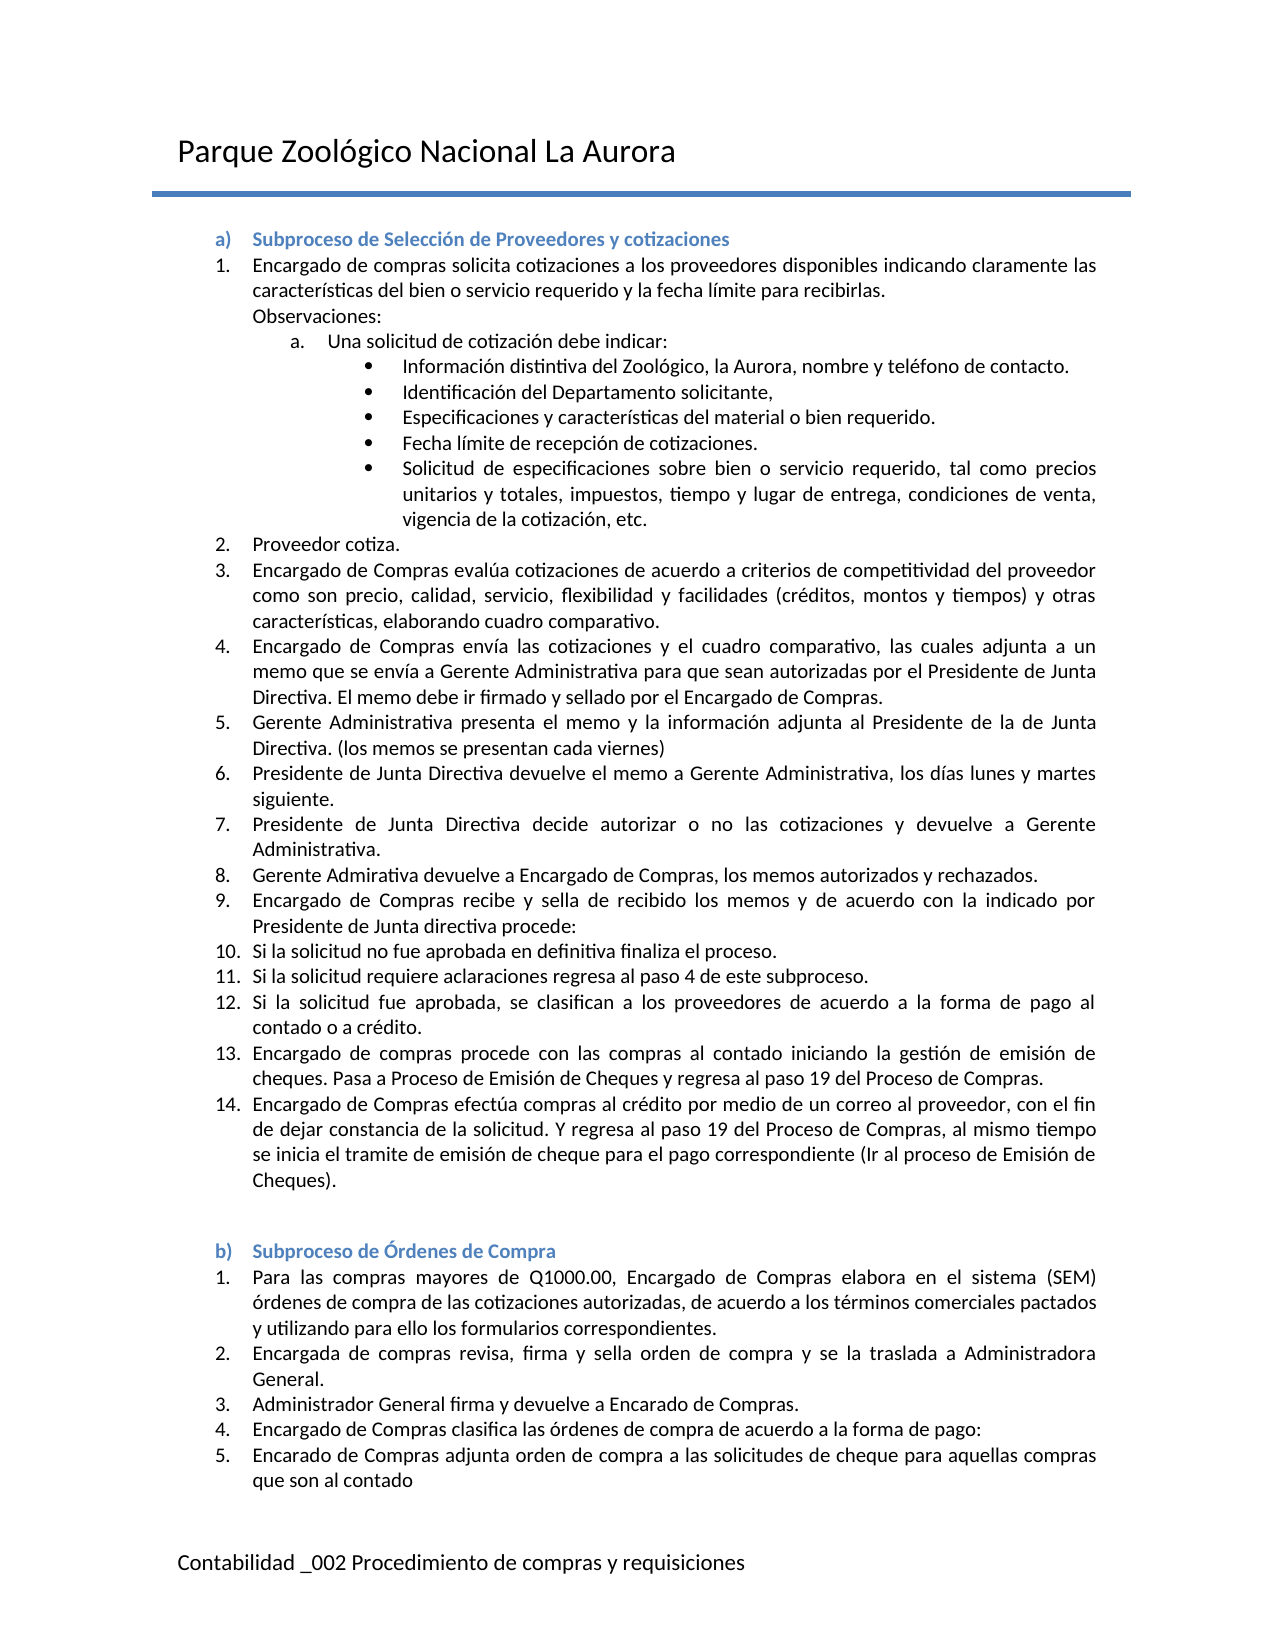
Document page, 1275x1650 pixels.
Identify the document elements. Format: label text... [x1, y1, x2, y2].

list Encargado de Compras evalúa cotizaciones de acuerdo a criterios de competitividad del proveedor como son precio, calidad, servicio, flexibilidad y facilidades (créditos, montos y tiempos) y otras características, elaborando cuadro comparativo. [215, 557, 1098, 633]
list Identificación del Departamento solicitante, [365, 379, 1098, 404]
list Encargado de Compras recibe y sella de recibido los memos y de acuerdo con la indicado por Presidente de Junta directiva procede: [215, 887, 1098, 938]
list Encargado de Compras envía las cotizaciones y el cuadro comparativo, las cuales adjunta a un memo que se envía a Gerente Administrativa para que sean autorizadas por el Presidente de Junta Directiva. El memo debe ir firmado y sellado por el Encargado de Compras. [215, 633, 1098, 709]
subtitle Subproceso de Órdenes de Compra [215, 1239, 1098, 1264]
list Proveedor cotiza. [215, 532, 1098, 557]
list Para las compras mayores de Q1000.00, Encargado de Compras elabora en el sistema (SEM) órdenes de compra de las cotizaciones autorizadas, de acuerdo a los términos comerciales pactados y utilizando para ello los formularios correspondientes. [215, 1264, 1098, 1340]
list Encargado de Compras efectúa compras al crédito por medio de un correo al proveedor, con el fin de dejar constancia de la solicitud. Y regresa al paso 19 del Proceso de Compras, al mismo tiempo se inicia el tramite de emisión de cheque para el pago correspondiente (Ir al proceso de Emisión de Cheques). [215, 1091, 1098, 1192]
list Presidente de Junta Directiva devuelve el memo a Gerente Administrativa, los días lunes y martes siguiente. [215, 760, 1098, 811]
list Encargada de compras revisa, firma y sella orden de compra y se la traslada a Administradora General. [215, 1340, 1098, 1391]
list Solicitud de especificaciones sobre bien o servicio requerido, tal como precios unitarios y totales, impuestos, tiempo y lugar de entrega, condiciones de venta, vigencia de la cotización, etc. [365, 455, 1098, 532]
list Encargado de compras procede con las compras al contado iniciando la gestión de emisión de cheques. Pasa a Proceso de Emisión de Cheques y regresa al paso 19 del Proceso de Compras. [215, 1040, 1098, 1091]
list Si la solicitud fue aprobada, se clasifican a los proveedores de acuerdo a la forma de pago al contado o a crédito. [215, 989, 1098, 1040]
list Presidente de Junta Directiva decide autorizar o no las cotizaciones y devuelve a Gerente Administrativa. [215, 811, 1098, 862]
list Gerente Admirativa devuelve a Encargado de Compras, los memos autorizados y rechazados. [215, 862, 1098, 887]
list Una solicitud de cotización debe indicar: [290, 328, 1098, 354]
list Encargado de compras solicita cotizaciones a los proveedores disponibles indicando claramente las características del bien o servicio requerido y la fecha límite para recibirlas. [215, 252, 1098, 303]
list Información distintiva del Zoológico, la Aurora, nombre y teléfono de contacto. [365, 354, 1098, 379]
list Observaciones: [252, 303, 1098, 328]
list Especificaciones y características del material o bien requerido. [365, 404, 1098, 430]
list Encarado de Compras adjunta orden de compra a las solicitudes de cheque para aquellas compras que son al contado [215, 1442, 1098, 1493]
list Si la solicitud requiere aclaraciones regresa al paso 4 de este subproceso. [215, 964, 1098, 989]
list Gerente Administrativa presenta el memo y la información adjunta al Presidente de la de Junta Directiva. (los memos se presentan cada viernes) [215, 709, 1098, 760]
list Encargado de Compras clasifica las órdenes de compra de acuerdo a la forma de pago: [215, 1417, 1098, 1442]
list Fecha límite de recepción de cotizaciones. [365, 430, 1098, 455]
list Administrador General firma y devuelve a Encarado de Compras. [215, 1391, 1098, 1417]
subtitle Subproceso de Selección de Proveedores y cotizaciones [215, 227, 1098, 252]
list Si la solicitud no fue aprobada en definitiva finaliza el proceso. [215, 938, 1098, 964]
